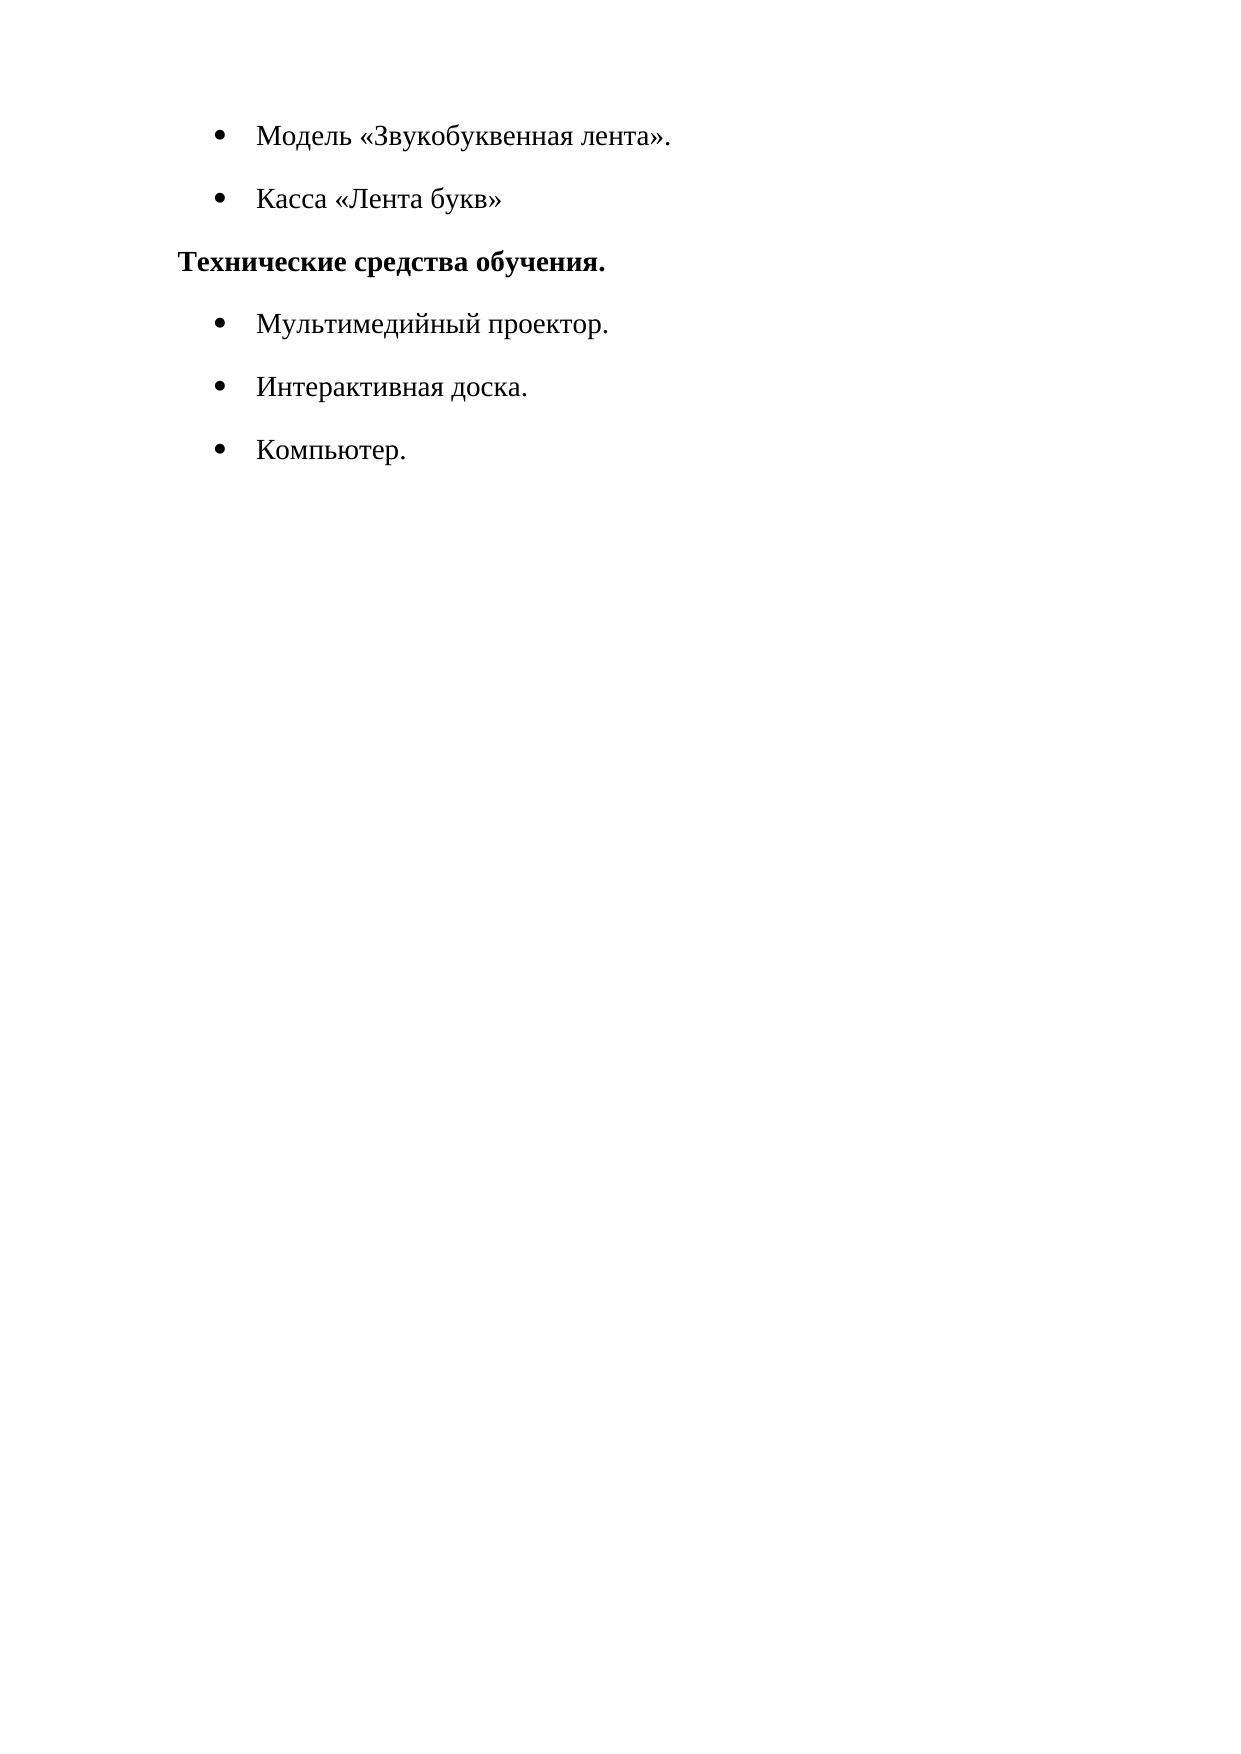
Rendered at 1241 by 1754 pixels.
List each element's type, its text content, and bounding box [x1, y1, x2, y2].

text  Модель «Звукобуквенная лента». [215, 118, 1152, 152]
text  Мультимедийный проектор. [215, 306, 1152, 340]
text  Касса «Лента букв» [215, 181, 1152, 214]
text  Компьютер. [215, 432, 1152, 466]
text  Интерактивная доска. [215, 369, 1152, 403]
text Технические средства обучения. [177, 244, 1152, 277]
